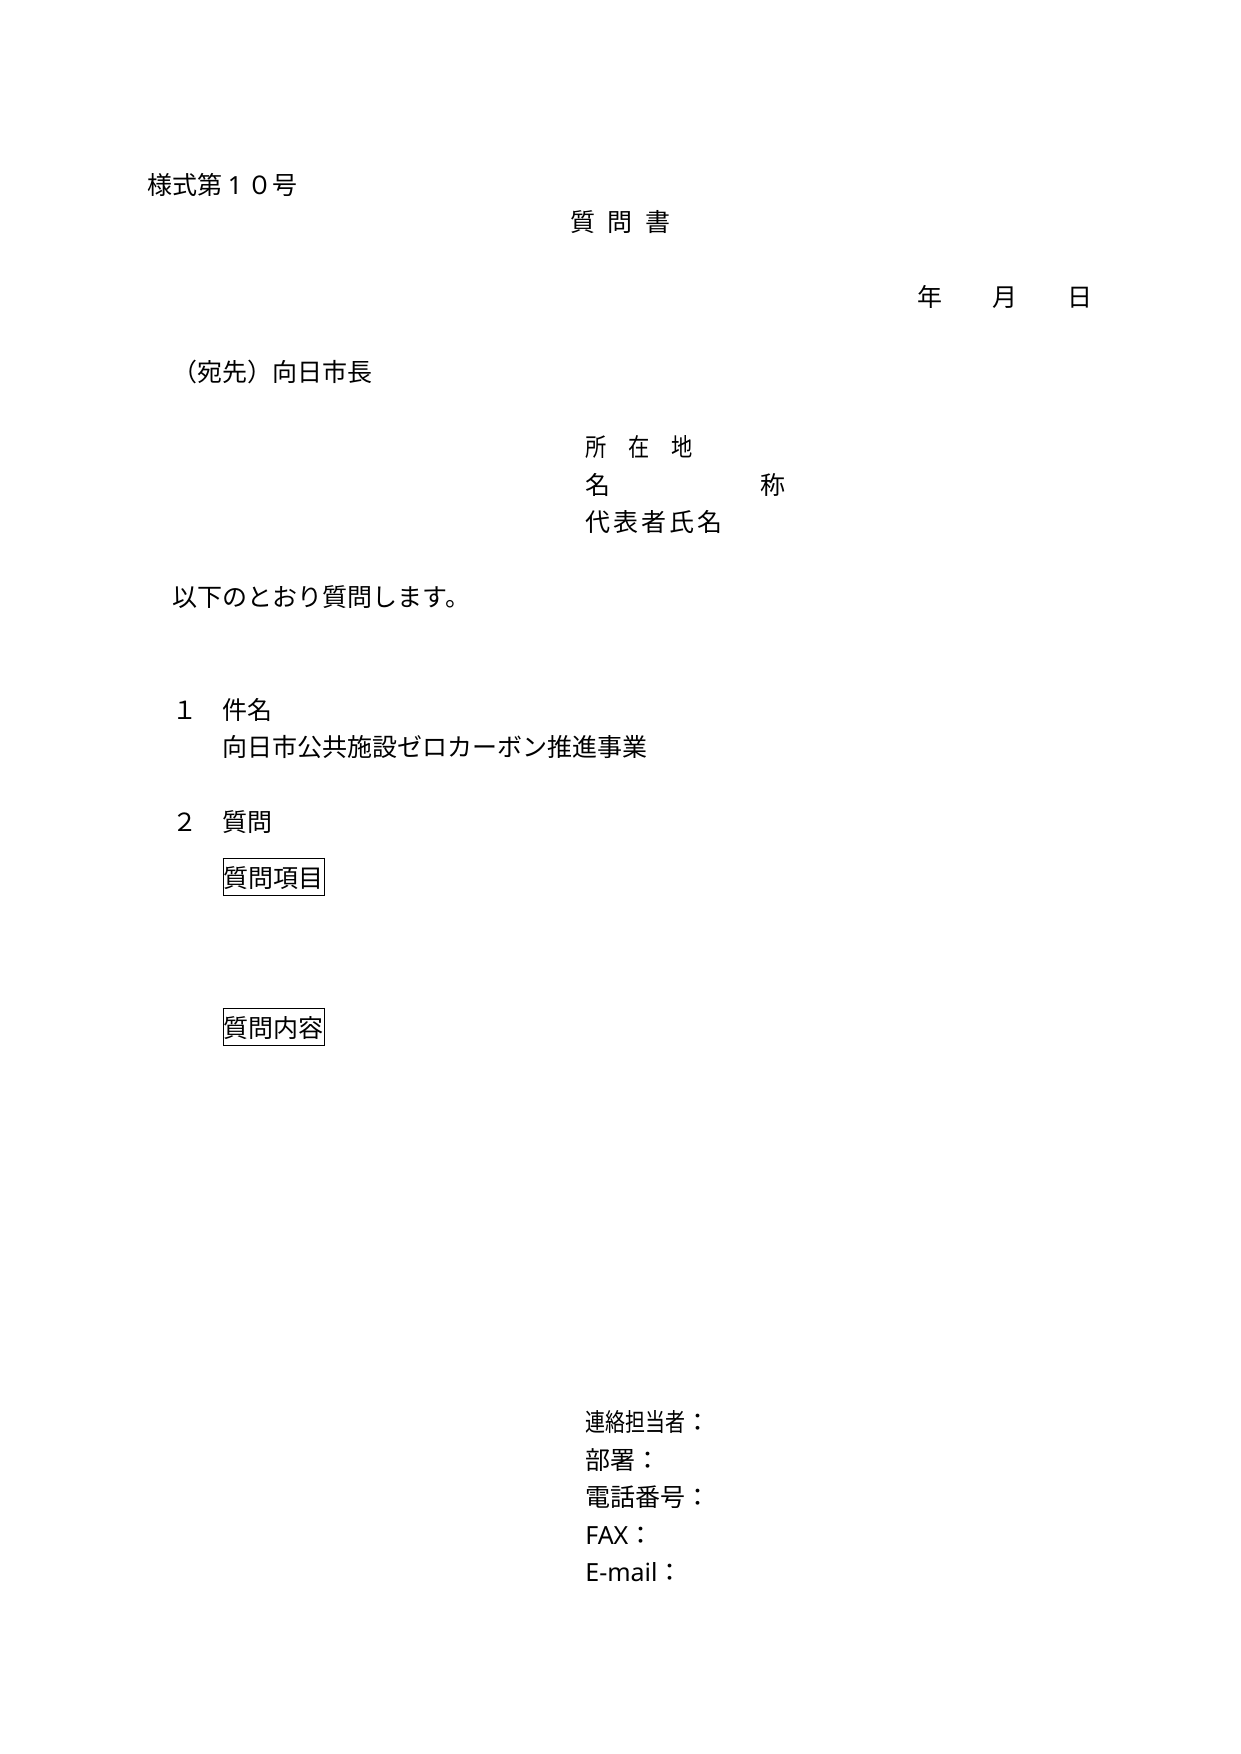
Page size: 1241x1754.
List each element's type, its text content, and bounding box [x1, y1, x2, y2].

text 向日市公共施設ゼロカーボン推進事業 [148, 727, 1092, 764]
text 代表者氏名 [585, 502, 1092, 539]
text 連絡担当者： [585, 1402, 1092, 1439]
text 以下のとおり質問します。 [148, 577, 1092, 614]
text FAX： [585, 1514, 1092, 1552]
text （宛先）向日市長 [148, 352, 1092, 389]
text 部署： [585, 1439, 1092, 1477]
text １ 件名 [148, 689, 1092, 727]
text 質問内容 [148, 989, 1092, 1064]
text 様式第1０号 [148, 164, 1092, 202]
text 質問書 [148, 202, 1092, 239]
text 年 月 日 [148, 277, 1092, 314]
text E-mail： [585, 1552, 1092, 1589]
text 電話番号： [585, 1477, 1092, 1514]
text 所在地 [585, 427, 1092, 464]
text ２ 質問 [148, 802, 1092, 839]
text 名 称 [585, 464, 1092, 502]
text 質問項目 [148, 839, 1092, 914]
